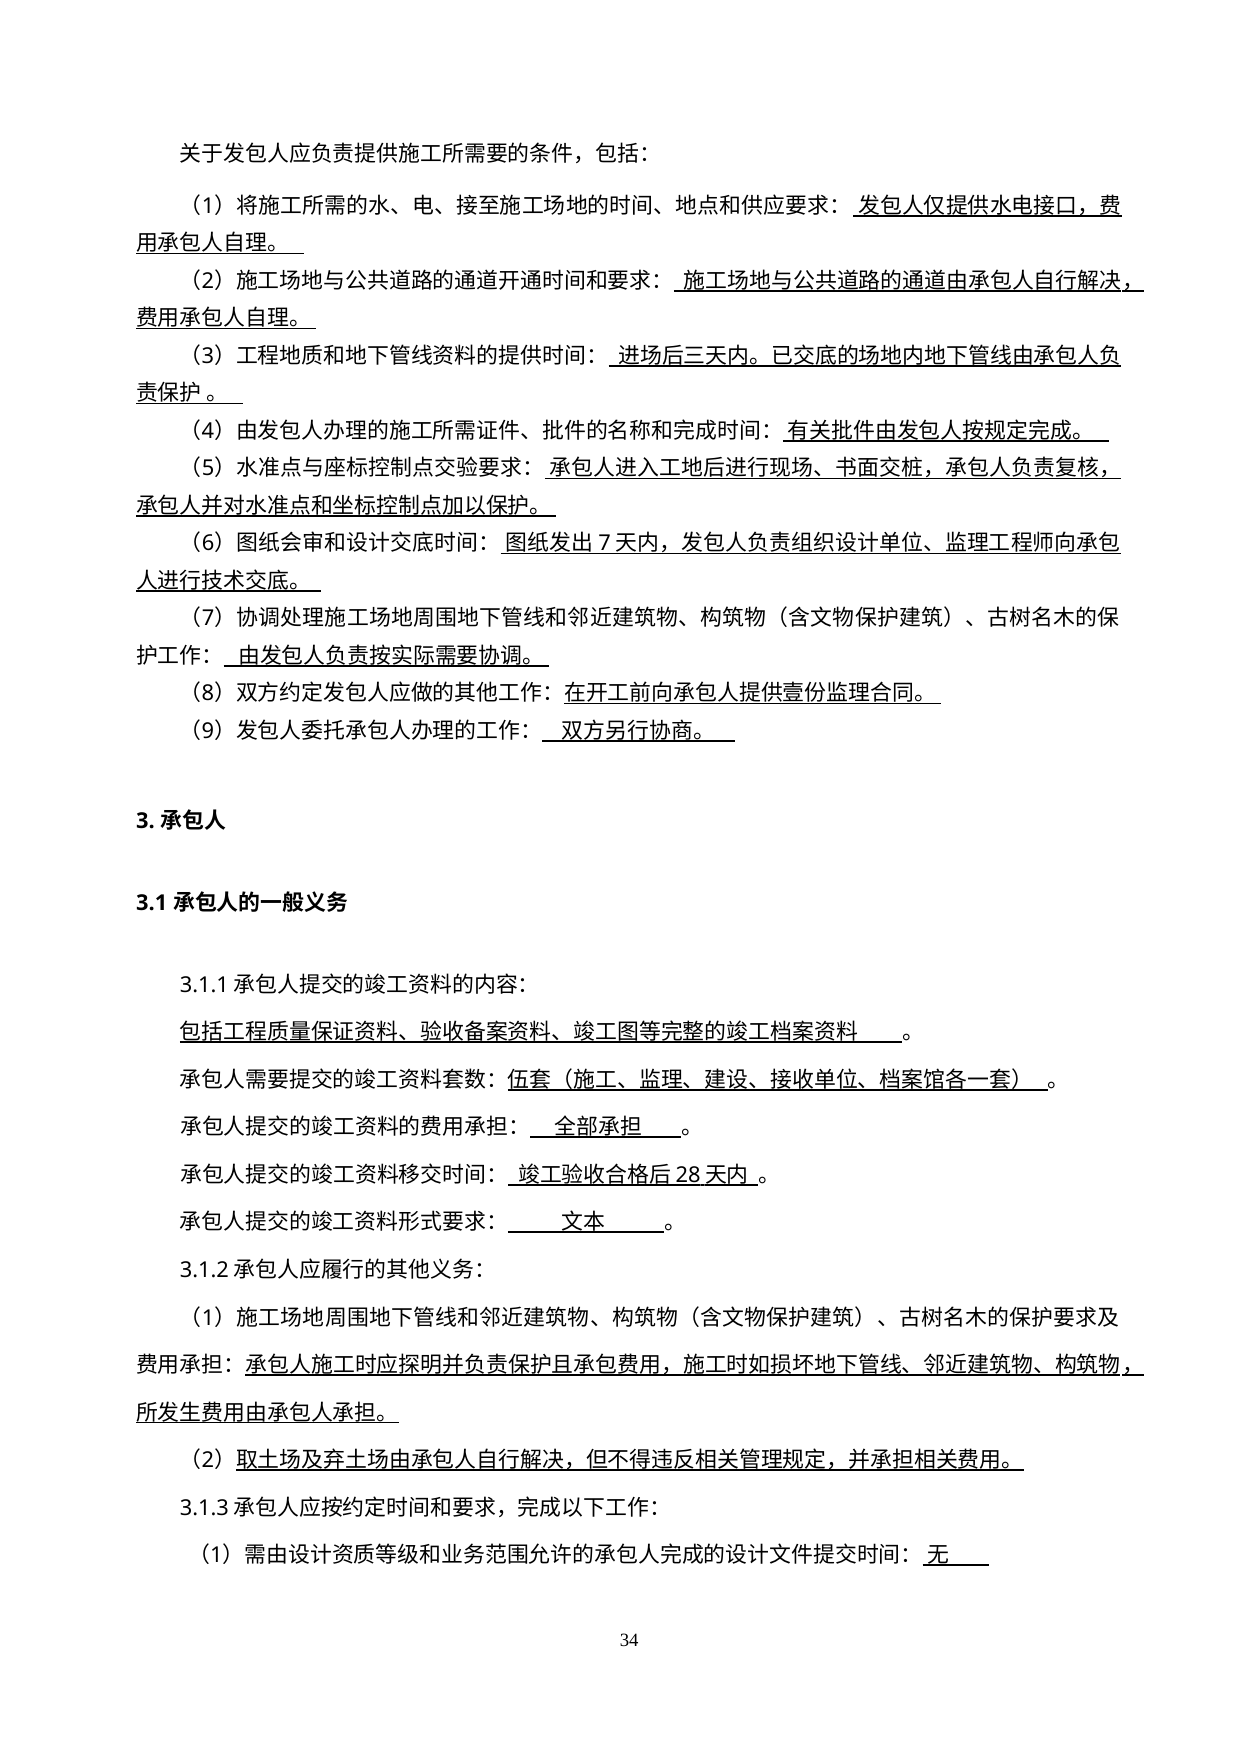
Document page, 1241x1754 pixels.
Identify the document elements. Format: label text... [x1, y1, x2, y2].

text （2）取土场及弃土场由承包人自行解决，但不得违反相关管理规定，并承担相关费用。 [136, 1442, 1122, 1474]
text 关于发包人应负责提供施工所需要的条件，包括： [136, 136, 1122, 167]
subtitle 3. 承包人 [136, 803, 1122, 834]
text 承包人需要提交的竣工资料套数：伍套（施工、监理、建设、接收单位、档案馆各一套） 。 [136, 1062, 1122, 1093]
text 3.1.3承包人应按约定时间和要求，完成以下工作： [136, 1490, 1122, 1521]
text （3）工程地质和地下管线资料的提供时间： 进场后三天内。已交底的场地内地下管线由承包人负责保护 。 [136, 333, 1122, 408]
text （1）需由设计资质等级和业务范围允许的承包人完成的设计文件提交时间： 无 [136, 1537, 1119, 1569]
text 3.1.1承包人提交的竣工资料的内容： [136, 967, 1122, 998]
text （2）施工场地与公共道路的通道开通时间和要求： 施工场地与公共道路的通道由承包人自行解决，费用承包人自理。 [136, 258, 1122, 333]
text （4）由发包人办理的施工所需证件、批件的名称和完成时间： 有关批件由发包人按规定完成。 [136, 408, 1122, 446]
text 承包人提交的竣工资料移交时间： 竣工验收合格后28天内 。 [180, 1157, 1122, 1188]
text 承包人提交的竣工资料形式要求： 文本 。 [136, 1204, 1122, 1236]
text （7）协调处理施工场地周围地下管线和邻近建筑物、构筑物（含文物保护建筑）、古树名木的保护工作： 由发包人负责按实际需要协调。 [136, 596, 1122, 671]
text （1）将施工所需的水、电、接至施工场地的时间、地点和供应要求： 发包人仅提供水电接口，费用承包人自理。 [136, 183, 1122, 258]
text （6）图纸会审和设计交底时间： 图纸发出7天内，发包人负责组织设计单位、监理工程师向承包人进行技术交底。 [136, 521, 1122, 596]
text （5）水准点与座标控制点交验要求： 承包人进入工地后进行现场、书面交桩，承包人负责复核，承包人并对水准点和坐标控制点加以保护。 [136, 446, 1122, 521]
subtitle 3.1 承包人的一般义务 [136, 885, 1122, 916]
text 承包人提交的竣工资料的费用承担： 全部承担 。 [180, 1109, 1122, 1141]
text 包括工程质量保证资料、验收备案资料、竣工图等完整的竣工档案资料 。 [136, 1014, 1122, 1046]
text 3.1.2承包人应履行的其他义务： [136, 1252, 1122, 1284]
text （9）发包人委托承包人办理的工作： 双方另行协商。 [136, 708, 1122, 746]
text （1）施工场地周围地下管线和邻近建筑物、构筑物（含文物保护建筑）、古树名木的保护要求及费用承担：承包人施工时应探明并负责保护且承包费用，施工时如损坏地下管线、邻近建筑物、构筑物，所发生费用由承包人承担。 [136, 1299, 1122, 1426]
text （8）双方约定发包人应做的其他工作：在开工前向承包人提供壹份监理合同。 [136, 671, 1122, 708]
